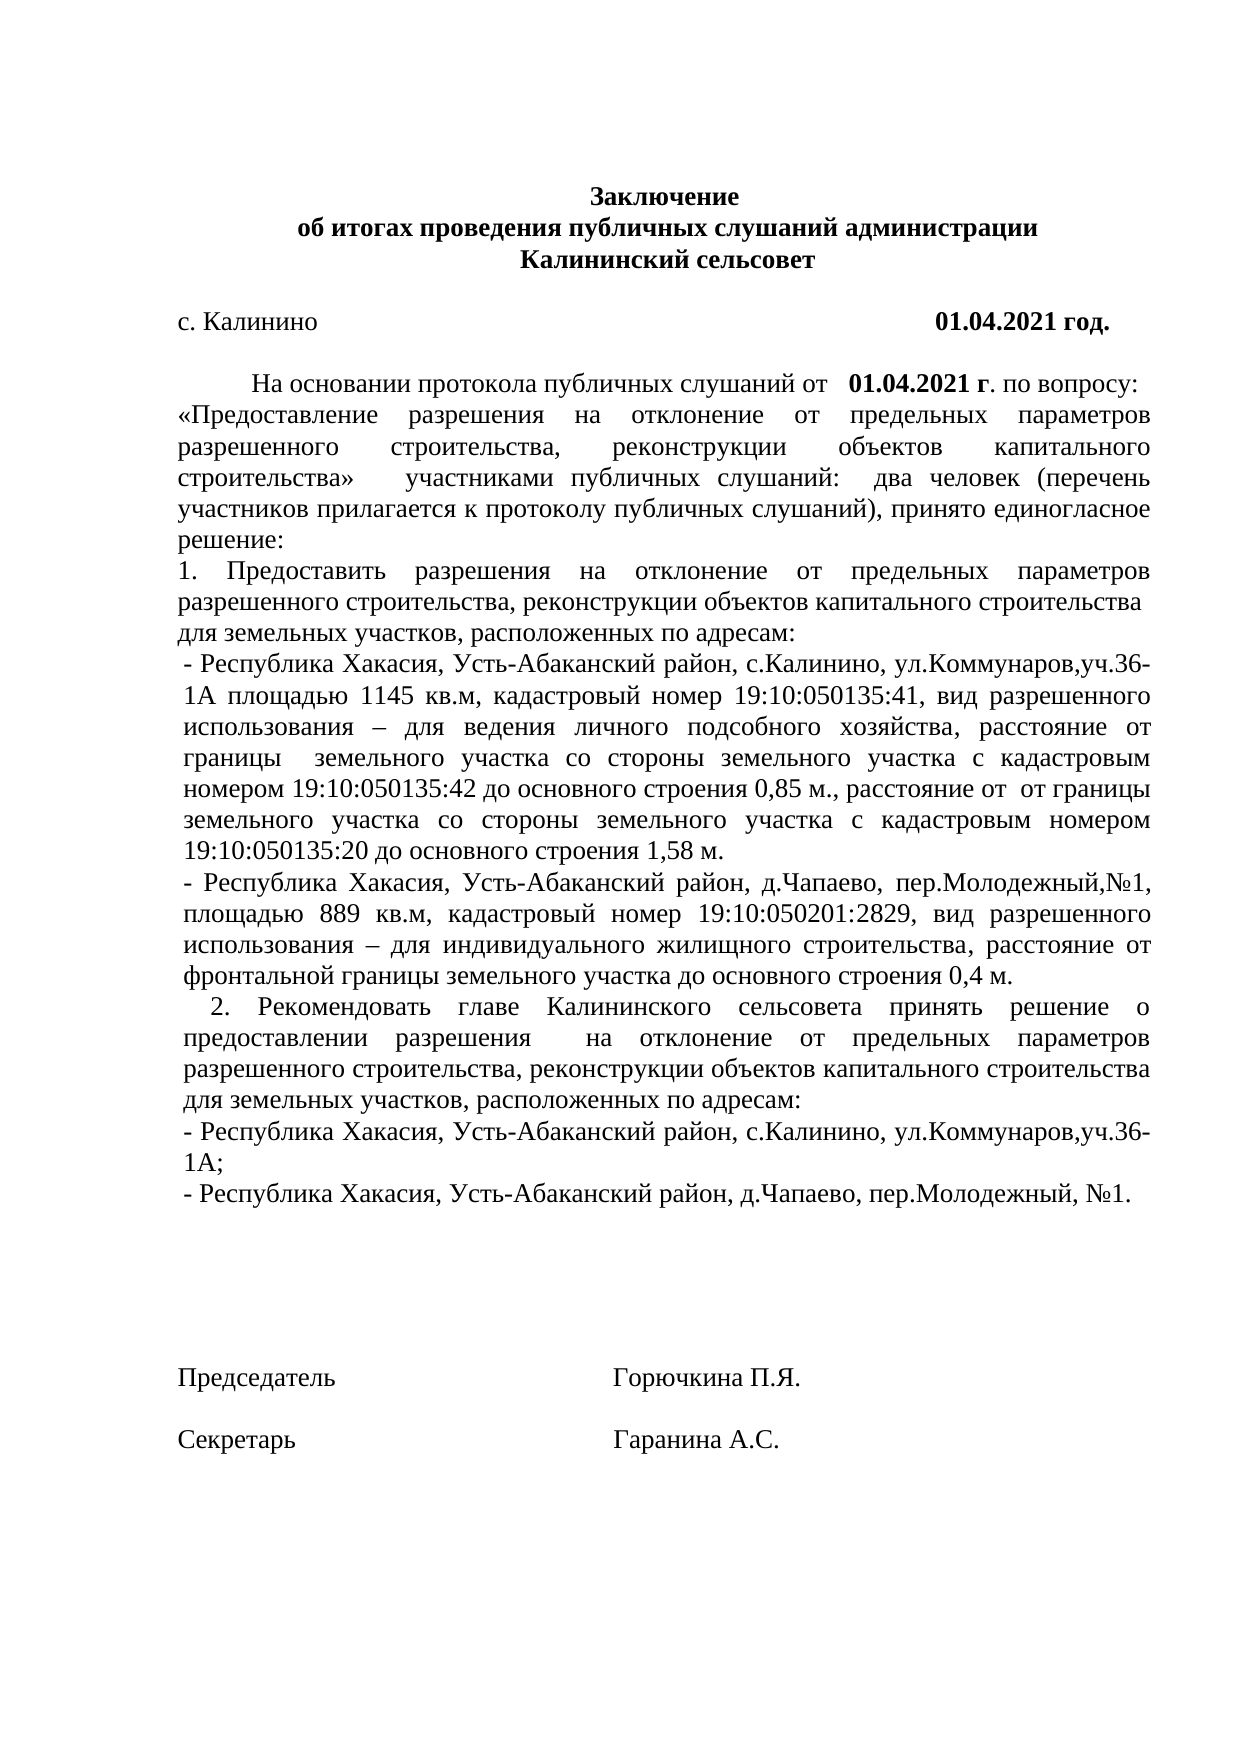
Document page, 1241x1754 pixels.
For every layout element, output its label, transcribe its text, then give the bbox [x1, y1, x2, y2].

text - Республика Хакасия, Усть-Абаканский район, с.Калинино, ул.Коммунаров,уч.36-1А площадью 1145 кв.м, кадастровый номер 19:10:050135:41, вид разрешенного использования – для ведения личного подсобного хозяйства, расстояние от границы земельного участка со стороны земельного участка с кадастровым номером 19:10:050135:42 до основного строения 0,85 м., расстояние от от границы земельного участка со стороны земельного участка с кадастровым номером 19:10:050135:20 до основного строения 1,58 м. [183, 648, 1152, 866]
text - Республика Хакасия, Усть-Абаканский район, д.Чапаево, пер.Молодежный, №1. [183, 1177, 1152, 1208]
text 2. Рекомендовать главе Калининского сельсовета принять решение о предоставлении разрешения на отклонение от предельных параметров разрешенного строительства, реконструкции объектов капитального строительства для земельных участков, расположенных по адресам: [183, 990, 1152, 1115]
text - Республика Хакасия, Усть-Абаканский район, д.Чапаево, пер.Молодежный,№1, площадью 889 кв.м, кадастровый номер 19:10:050201:2829, вид разрешенного использования – для индивидуального жилищного строительства, расстояние от фронтальной границы земельного участка до основного строения 0,4 м. [183, 866, 1152, 990]
text об итогах проведения публичных слушаний администрации [177, 212, 1152, 243]
text - Республика Хакасия, Усть-Абаканский район, с.Калинино, ул.Коммунаров,уч.36-1А; [183, 1115, 1152, 1177]
text 1. Предоставить разрешения на отклонение от предельных параметров разрешенного строительства, реконструкции объектов капитального строительства [177, 554, 1152, 616]
text Калининский сельсовет [177, 243, 1152, 274]
text с. Калинино 01.04.2021 год. [177, 305, 1152, 336]
text «Предоставление разрешения на отклонение от предельных параметров разрешенного строительства, реконструкции объектов капитального строительства» участниками публичных слушаний: два человек (перечень участников прилагается к протоколу публичных слушаний), принято единогласное решение: [177, 398, 1152, 554]
text Секретарь Гаранина А.С. [177, 1423, 1152, 1454]
text Заключение [177, 180, 1152, 212]
text для земельных участков, расположенных по адресам: [177, 616, 1152, 648]
text Председатель Горючкина П.Я. [177, 1361, 1152, 1392]
text На основании протокола публичных слушаний от 01.04.2021 г. по вопросу: [177, 367, 1152, 398]
